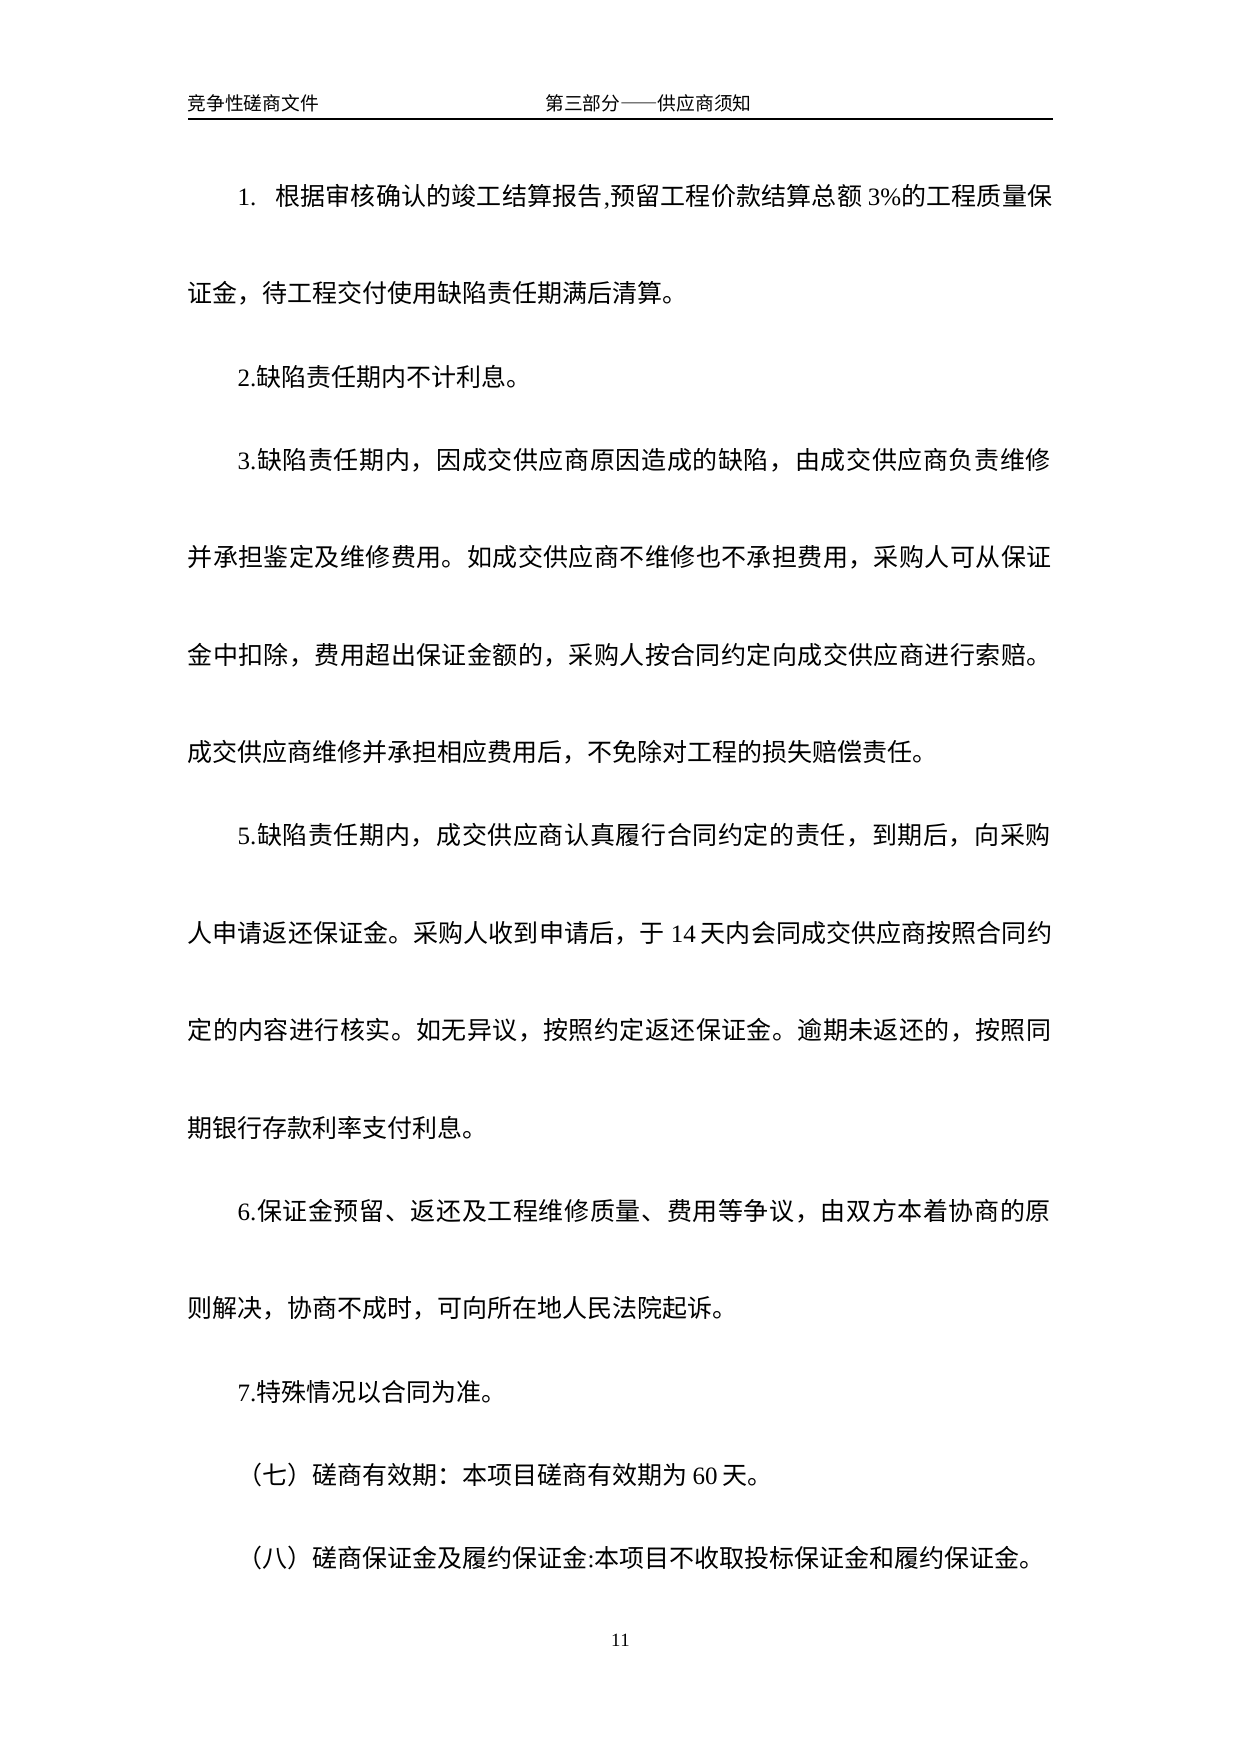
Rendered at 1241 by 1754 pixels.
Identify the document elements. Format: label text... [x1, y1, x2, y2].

text （七）磋商有效期：本项目磋商有效期为60天。 [187, 1441, 1053, 1506]
text 3.缺陷责任期内，因成交供应商原因造成的缺陷，由成交供应商负责维修并承担鉴定及维修费用。如成交供应商不维修也不承担费用，采购人可从保证金中扣除，费用超出保证金额的，采购人按合同约定向成交供应商进行索赔。成交供应商维修并承担相应费用后，不免除对工程的损失赔偿责任。 [187, 426, 1053, 783]
list 2.缺陷责任期内不计利息。 [187, 343, 1053, 408]
text （八）磋商保证金及履约保证金:本项目不收取投标保证金和履约保证金。 [187, 1524, 1053, 1589]
list 根据审核确认的竣工结算报告,预留工程价款结算总额3%的工程质量保证金，待工程交付使用缺陷责任期满后清算。 [187, 162, 1053, 324]
text 6.保证金预留、返还及工程维修质量、费用等争议，由双方本着协商的原则解决，协商不成时，可向所在地人民法院起诉。 [187, 1177, 1053, 1339]
text 5.缺陷责任期内，成交供应商认真履行合同约定的责任，到期后，向采购人申请返还保证金。采购人收到申请后，于14天内会同成交供应商按照合同约定的内容进行核实。如无异议，按照约定返还保证金。逾期未返还的，按照同期银行存款利率支付利息。 [187, 801, 1053, 1159]
text 7.特殊情况以合同为准。 [187, 1358, 1053, 1423]
